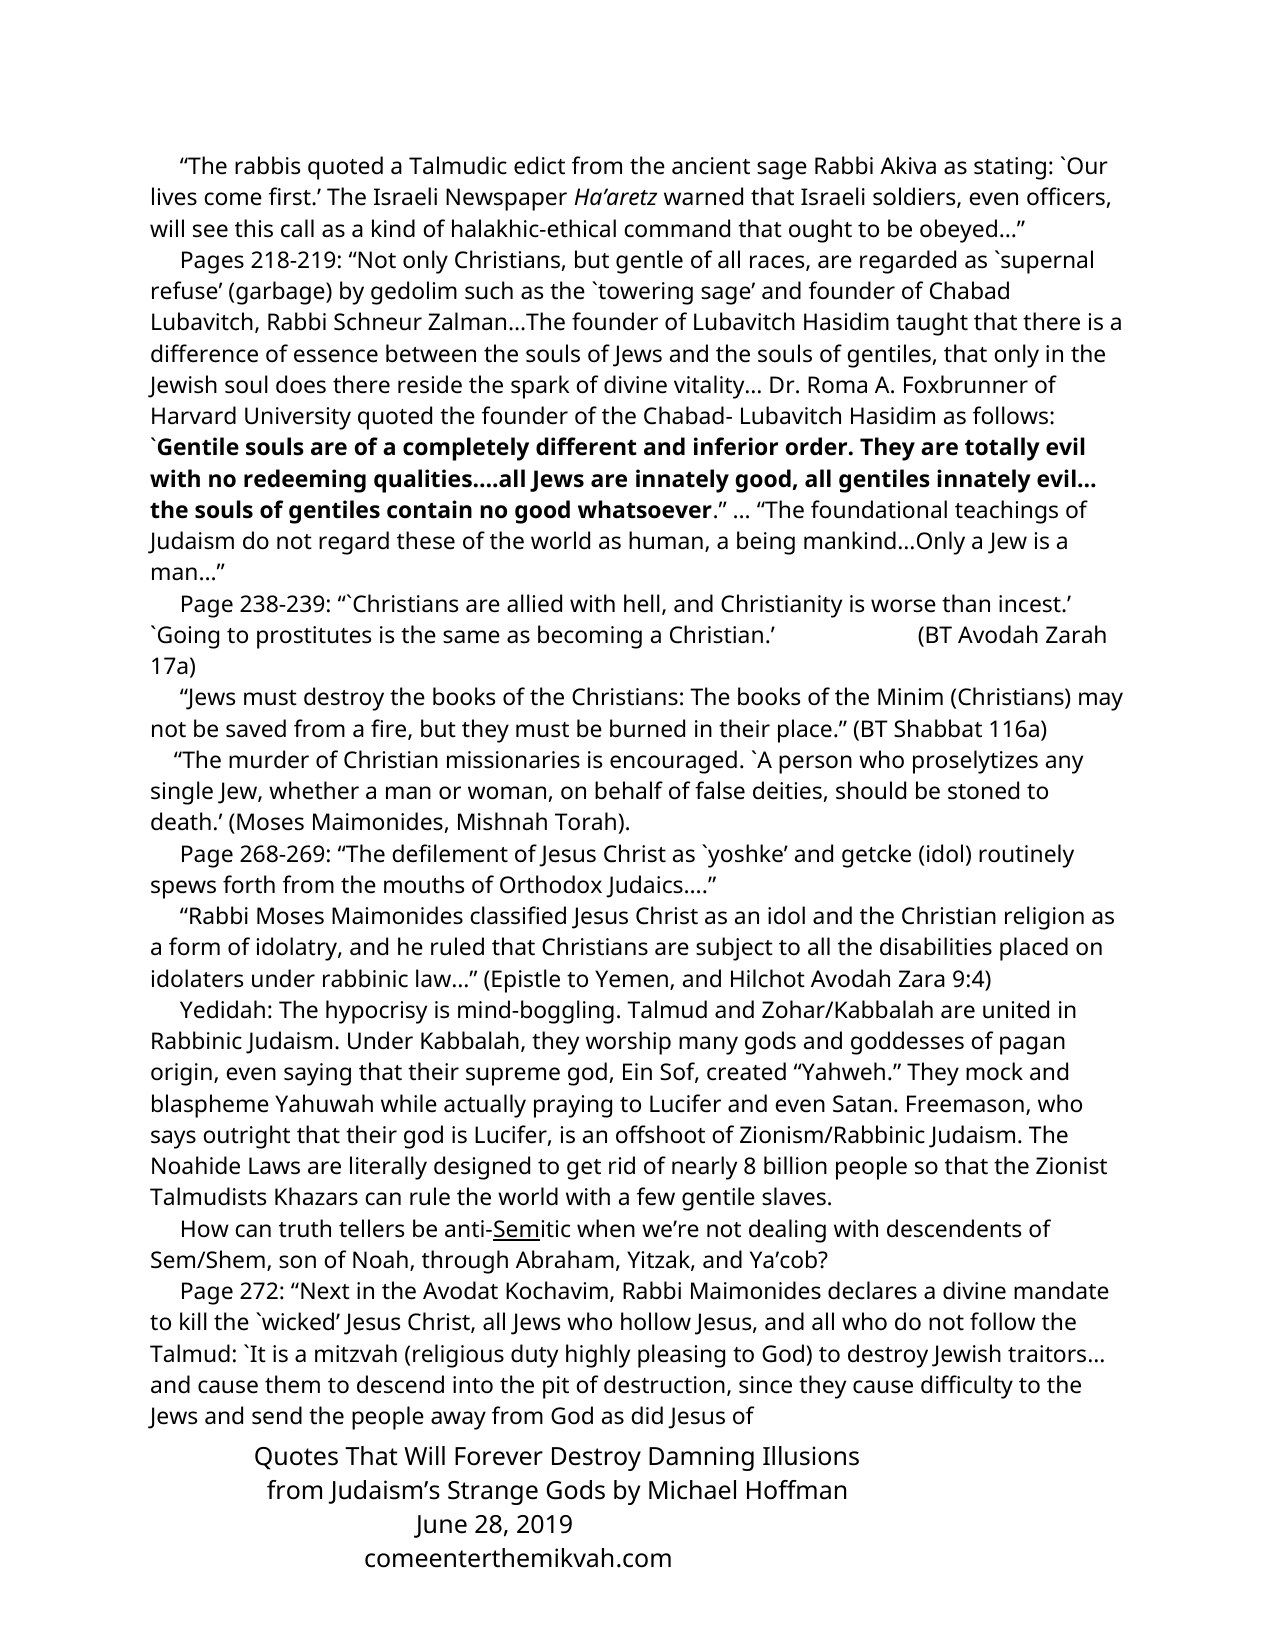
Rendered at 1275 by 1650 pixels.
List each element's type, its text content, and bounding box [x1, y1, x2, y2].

text Pages 218-219: “Not only Christians, but gentle of all races, are regarded as `supernal refuse’ (garbage) by gedolim such as the `towering sage’ and founder of Chabad Lubavitch, Rabbi Schneur Zalman…The founder of Lubavitch Hasidim taught that there is a difference of essence between the souls of Jews and the souls of gentiles, that only in the Jewish soul does there reside the spark of divine vitality… Dr. Roma A. Foxbrunner of Harvard University quoted the founder of the Chabad- Lubavitch Hasidim as follows: `Gentile souls are of a completely different and inferior order. They are totally evil with no redeeming qualities….all Jews are innately good, all gentiles innately evil…the souls of gentiles contain no good whatsoever.” … “The foundational teachings of Judaism do not regard these of the world as human, a being mankind…Only a Jew is a man…” [150, 244, 1125, 587]
text “The murder of Christian missionaries is encouraged. `A person who proselytizes any single Jew, whether a man or woman, on behalf of false deities, should be stoned to death.’ (Moses Maimonides, Mishnah Torah). [150, 744, 1125, 837]
text “Jews must destroy the books of the Christians: The books of the Minim (Christians) may not be saved from a fire, but they must be burned in their place.” (BT Shabbat 116a) [150, 681, 1125, 744]
text Yedidah: The hypocrisy is mind-boggling. Talmud and Zohar/Kabbalah are united in Rabbinic Judaism. Under Kabbalah, they worship many gods and goddesses of pagan origin, even saying that their supreme god, Ein Sof, created “Yahweh.” They mock and blaspheme Yahuwah while actually praying to Lucifer and even Satan. Freemason, who says outright that their god is Lucifer, is an offshoot of Zionism/Rabbinic Judaism. The Noahide Laws are literally designed to get rid of nearly 8 billion people so that the Zionist Talmudists Khazars can rule the world with a few gentile slaves. [150, 994, 1125, 1212]
text “Rabbi Moses Maimonides classified Jesus Christ as an idol and the Christian religion as a form of idolatry, and he ruled that Christians are subject to all the disabilities placed on idolaters under rabbinic law…” (Epistle to Yemen, and Hilchot Avodah Zara 9:4) [150, 900, 1125, 994]
text “The rabbis quoted a Talmudic edict from the ancient sage Rabbi Akiva as stating: `Our lives come first.’ The Israeli Newspaper Ha’aretz warned that Israeli soldiers, even officers, will see this call as a kind of halakhic-ethical command that ought to be obeyed…” [150, 150, 1125, 244]
text How can truth tellers be anti-Semitic when we’re not dealing with descendents of Sem/Shem, son of Noah, through Abraham, Yitzak, and Ya’cob? [150, 1212, 1125, 1275]
text Page 238-239: “`Christians are allied with hell, and Christianity is worse than incest.’ `Going to prostitutes is the same as becoming a Christian.’ (BT Avodah Zarah 17a) [150, 587, 1125, 681]
text Page 268-269: “The defilement of Jesus Christ as `yoshke’ and getcke (idol) routinely spews forth from the mouths of Orthodox Judaics….” [150, 837, 1125, 900]
text Page 272: “Next in the Avodat Kochavim, Rabbi Maimonides declares a divine mandate to kill the `wicked’ Jesus Christ, all Jews who hollow Jesus, and all who do not follow the Talmud: `It is a mitzvah (religious duty highly pleasing to God) to destroy Jewish traitors…and cause them to descend into the pit of destruction, since they cause difficulty to the Jews and send the people away from God as did Jesus of [150, 1275, 1125, 1431]
